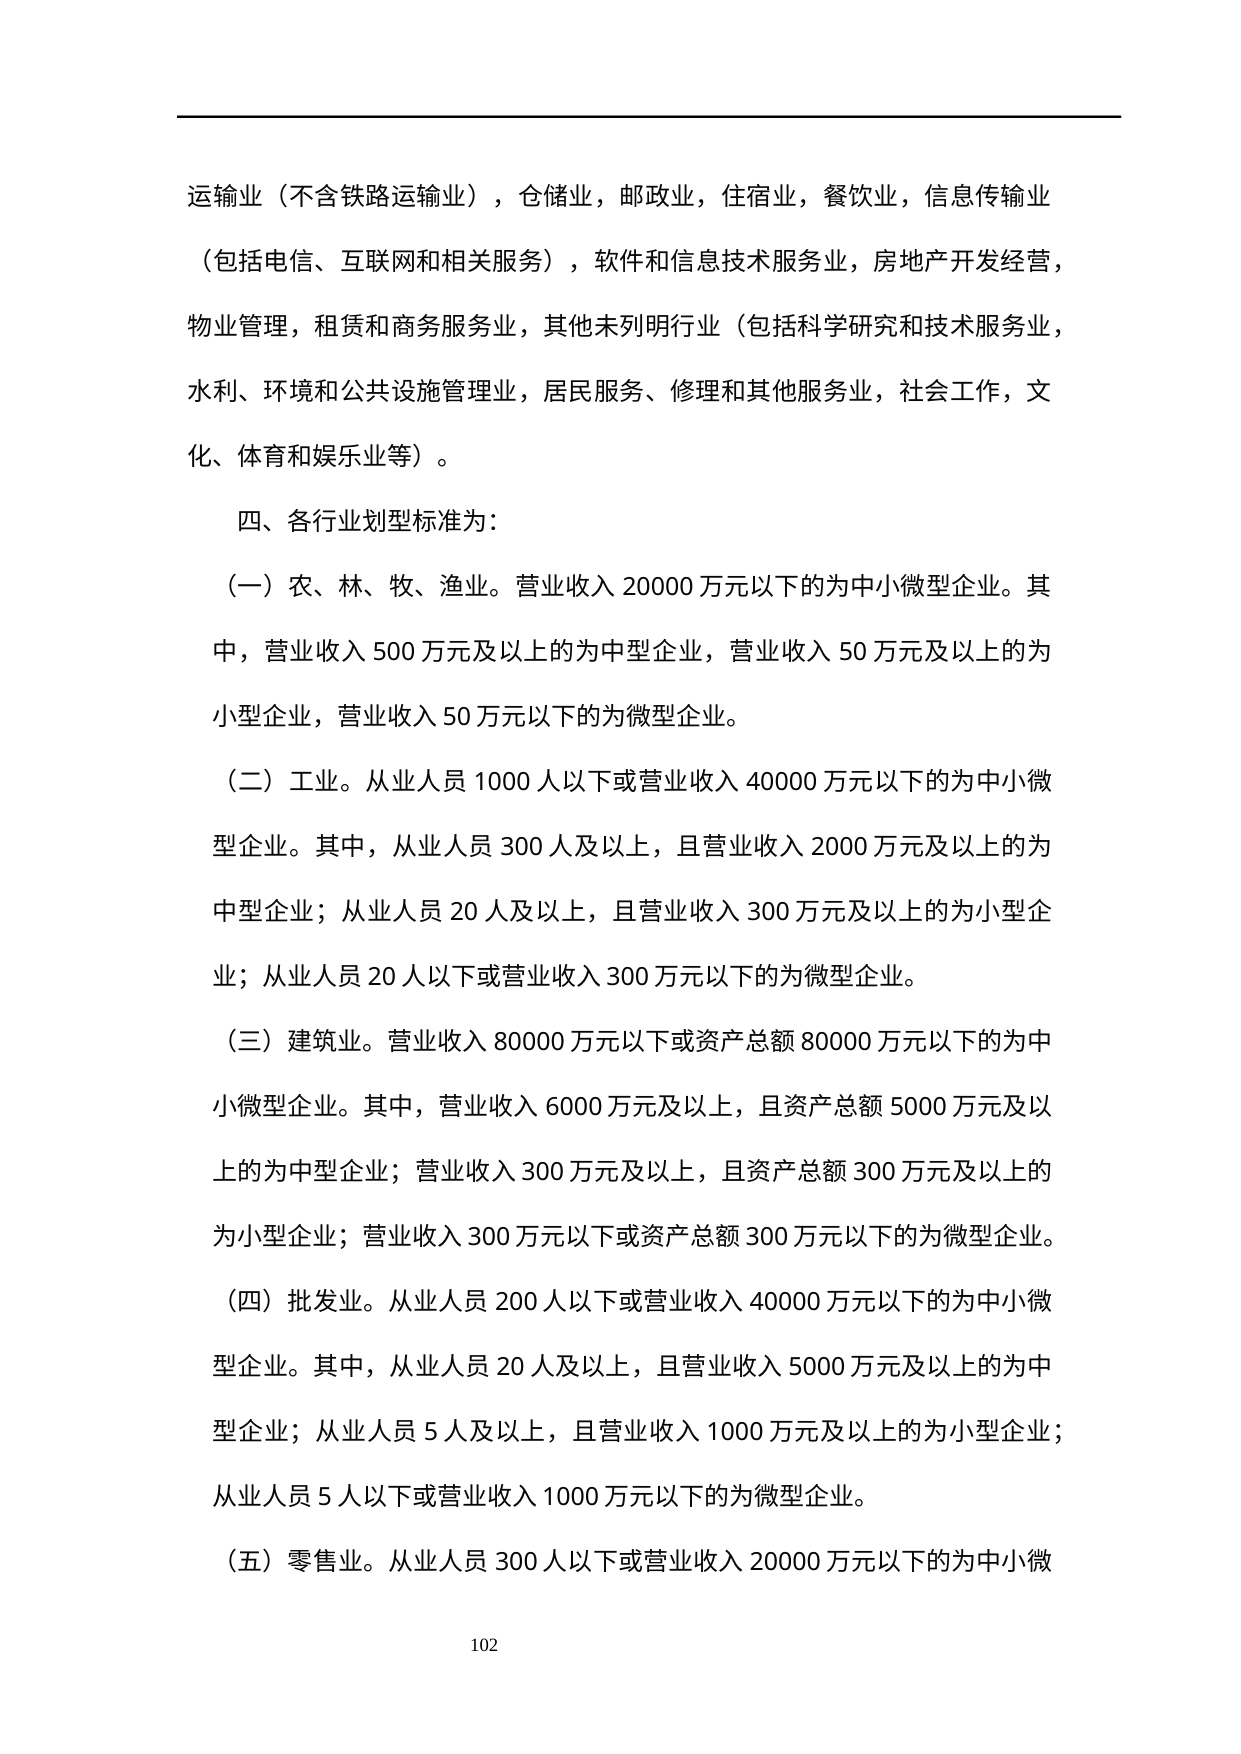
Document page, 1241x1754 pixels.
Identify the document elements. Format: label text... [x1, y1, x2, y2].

list （四）批发业。从业人员200人以下或营业收入40000万元以下的为中小微型企业。其中，从业人员20人及以上，且营业收入5000万元及以上的为中型企业；从业人员5人及以上，且营业收入1000万元及以上的为小型企业；从业人员5人以下或营业收入1000万元以下的为微型企业。 [212, 1267, 1053, 1527]
list 四、各行业划型标准为： [212, 487, 1053, 552]
list （一）农、林、牧、渔业。营业收入20000万元以下的为中小微型企业。其中，营业收入500万元及以上的为中型企业，营业收入50万元及以上的为小型企业，营业收入50万元以下的为微型企业。 [212, 552, 1053, 747]
list （三）建筑业。营业收入80000万元以下或资产总额80000万元以下的为中小微型企业。其中，营业收入6000万元及以上，且资产总额5000万元及以上的为中型企业；营业收入300万元及以上，且资产总额300万元及以上的为小型企业；营业收入300万元以下或资产总额300万元以下的为微型企业。 [212, 1007, 1053, 1267]
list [187, 162, 1053, 487]
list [212, 1527, 1053, 1592]
list （二）工业。从业人员1000人以下或营业收入40000万元以下的为中小微型企业。其中，从业人员300人及以上，且营业收入2000万元及以上的为中型企业；从业人员20人及以上，且营业收入300万元及以上的为小型企业；从业人员20人以下或营业收入300万元以下的为微型企业。 [212, 747, 1053, 1007]
